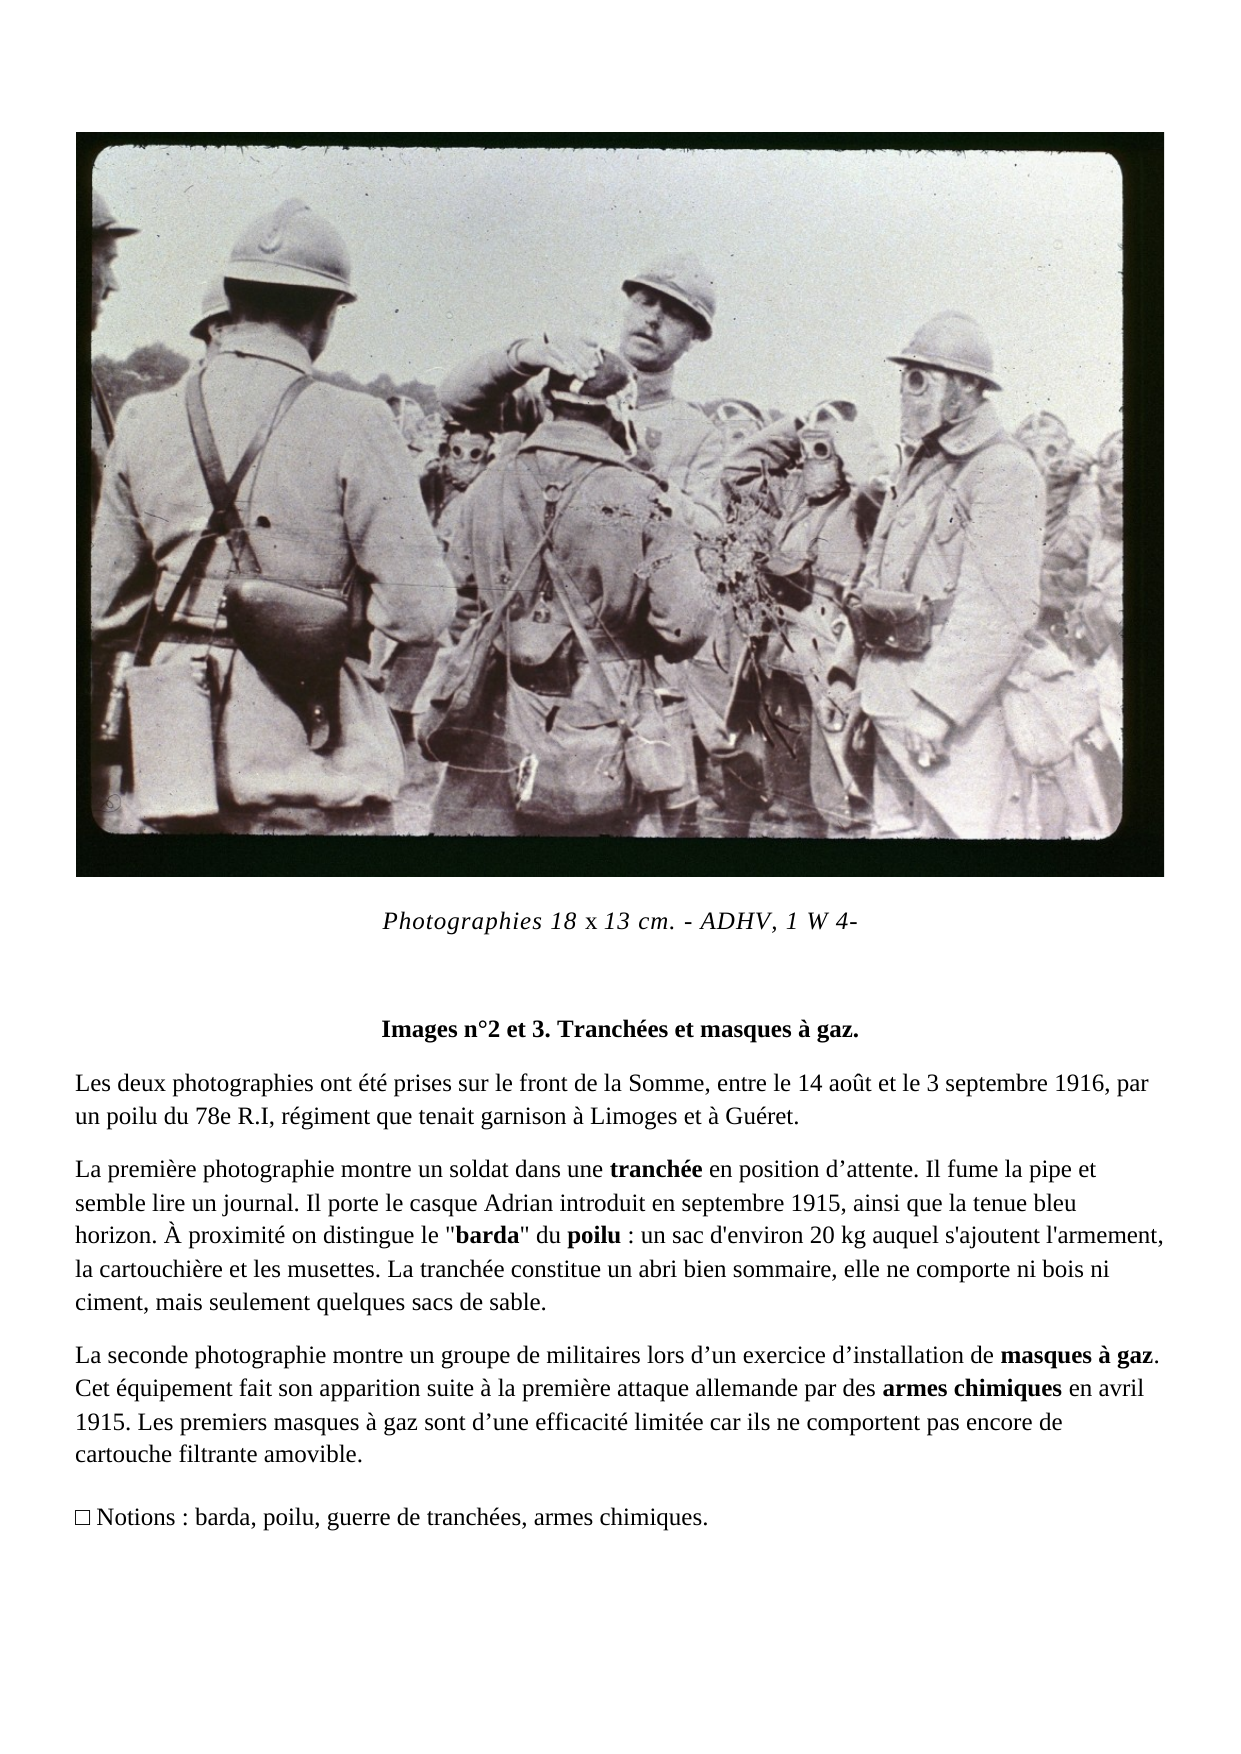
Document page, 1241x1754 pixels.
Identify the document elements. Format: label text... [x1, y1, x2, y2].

picture [76, 132, 1165, 877]
text □ Notions : barda, poilu, guerre de tranchées, armes chimiques. [75, 1502, 1165, 1531]
text Les deux photographies ont été prises sur le front de la Somme, entre le 14 août et le 3 septembre 1916, par un poilu du 78e R.I, régiment que tenait garnison à Limoges et à Guéret. [75, 1068, 1165, 1129]
text La seconde photographie montre un groupe de militaires lors d’un exercice d’installation de masques à gaz. Cet équipement fait son apparition suite à la première attaque allemande par des armes chimiques en avril 1915. Les premiers masques à gaz sont d’une efficacité limitée car ils ne comportent pas encore de cartouche filtrante amovible. [75, 1341, 1165, 1468]
text Photographies 18 x 13 cm. - ADHV, 1 W 4- [75, 906, 1165, 935]
text La première photographie montre un soldat dans une tranchée en position d’attente. Il fume la pipe et semble lire un journal. Il porte le casque Adrian introduit en septembre 1915, ainsi que la tenue bleu horizon. À proximité on distingue le "barda" du poilu : un sac d'environ 20 kg auquel s'ajoutent l'armement, la cartouchière et les musettes. La tranchée constitue un abri bien sommaire, elle ne comporte ni bois ni ciment, mais seulement quelques sacs de sable. [75, 1154, 1165, 1315]
text Images n°2 et 3. Tranchées et masques à gaz. [75, 1014, 1165, 1043]
